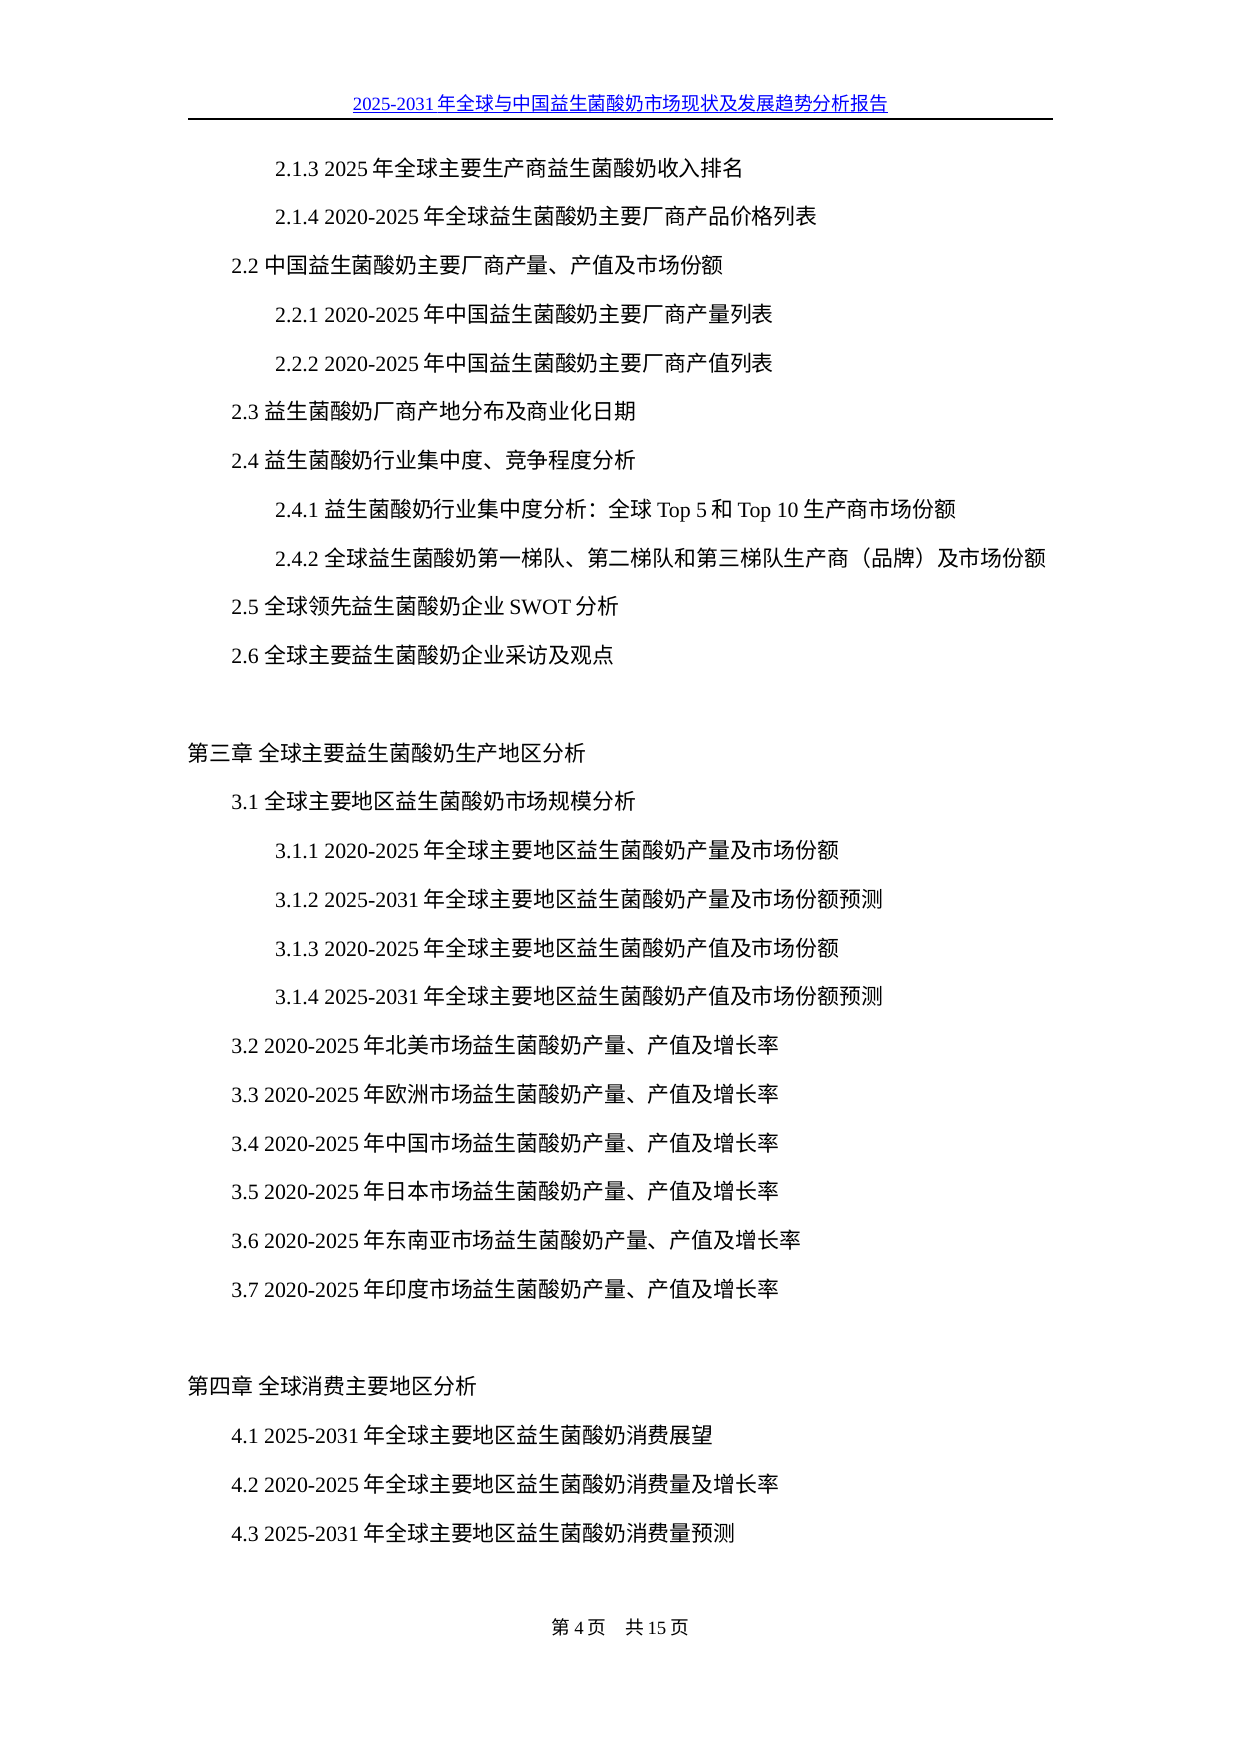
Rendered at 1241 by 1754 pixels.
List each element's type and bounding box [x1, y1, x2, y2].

text [187, 150, 1053, 1548]
